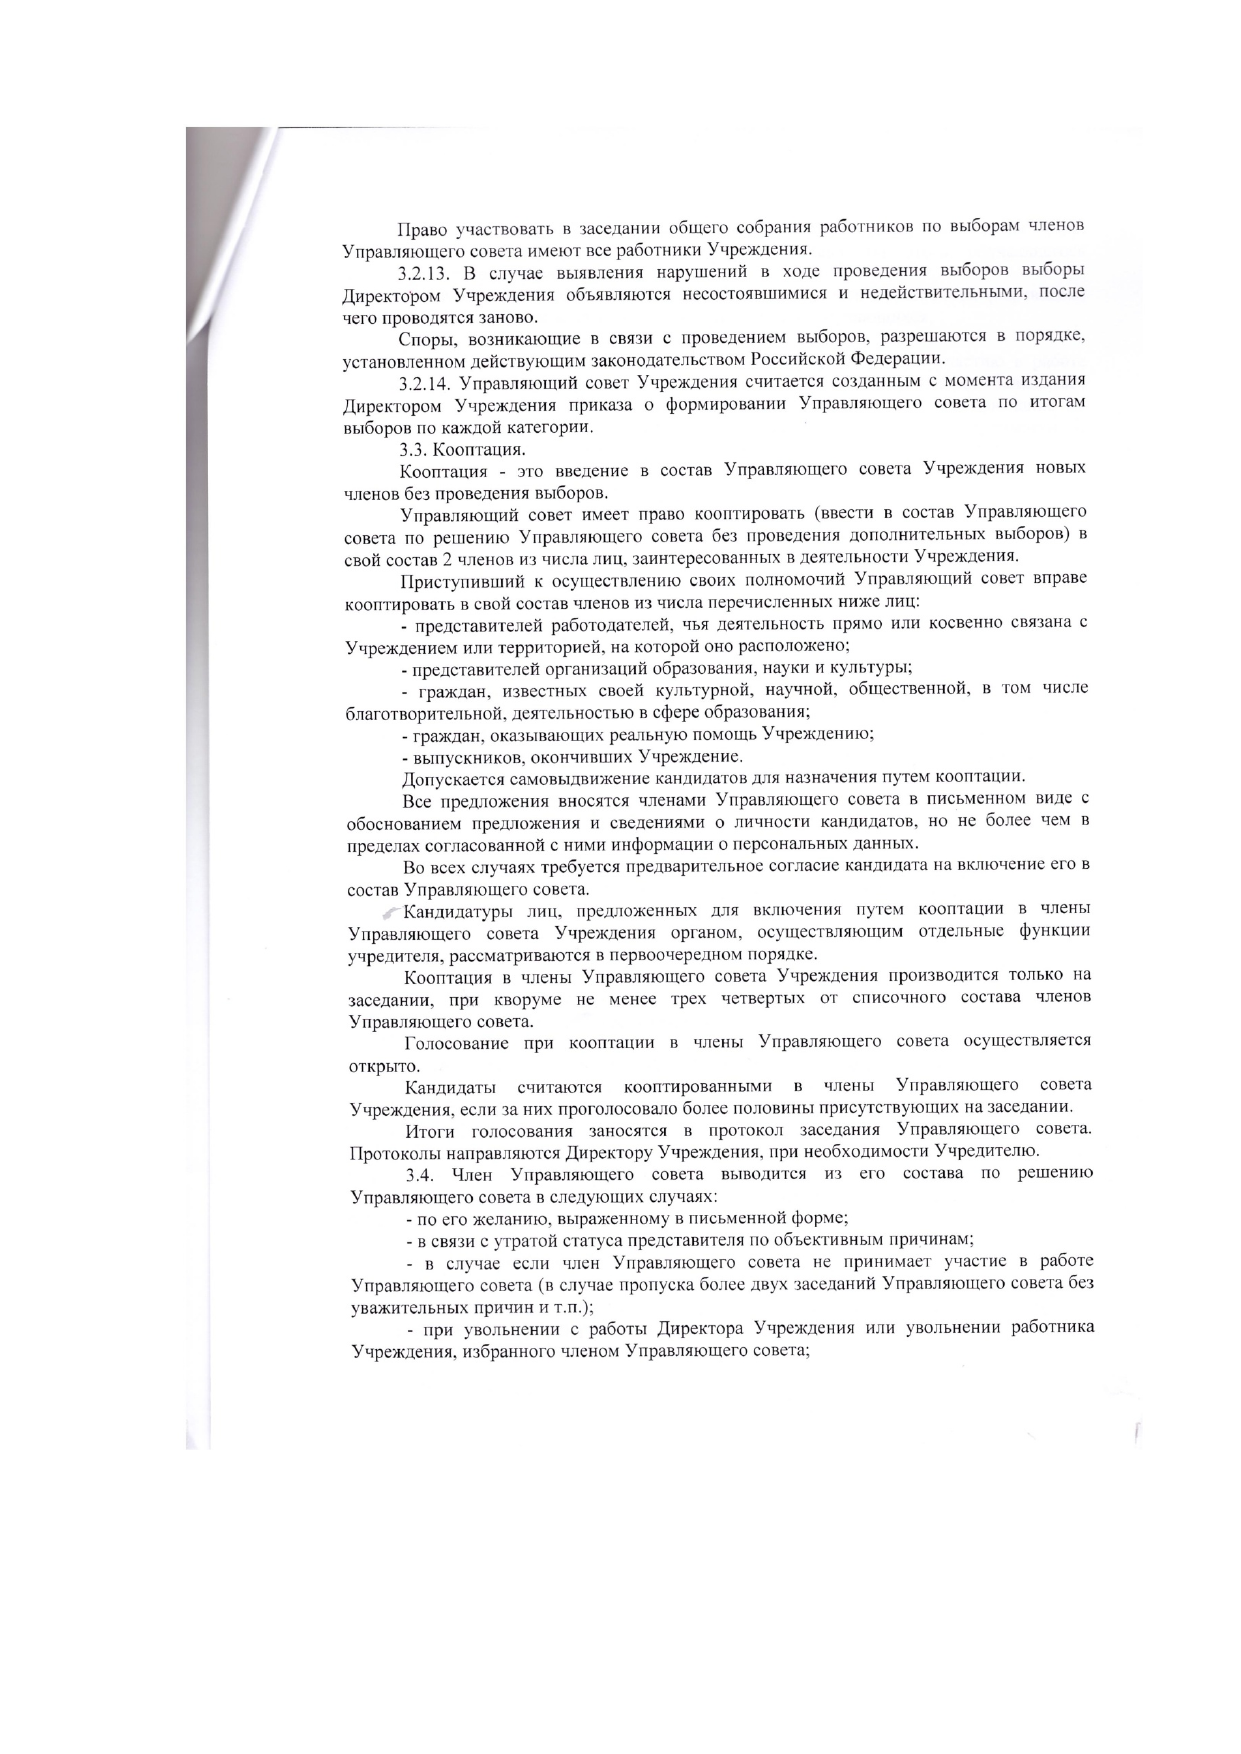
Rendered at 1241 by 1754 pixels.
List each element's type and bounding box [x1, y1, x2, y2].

picture [177, 118, 1151, 1458]
